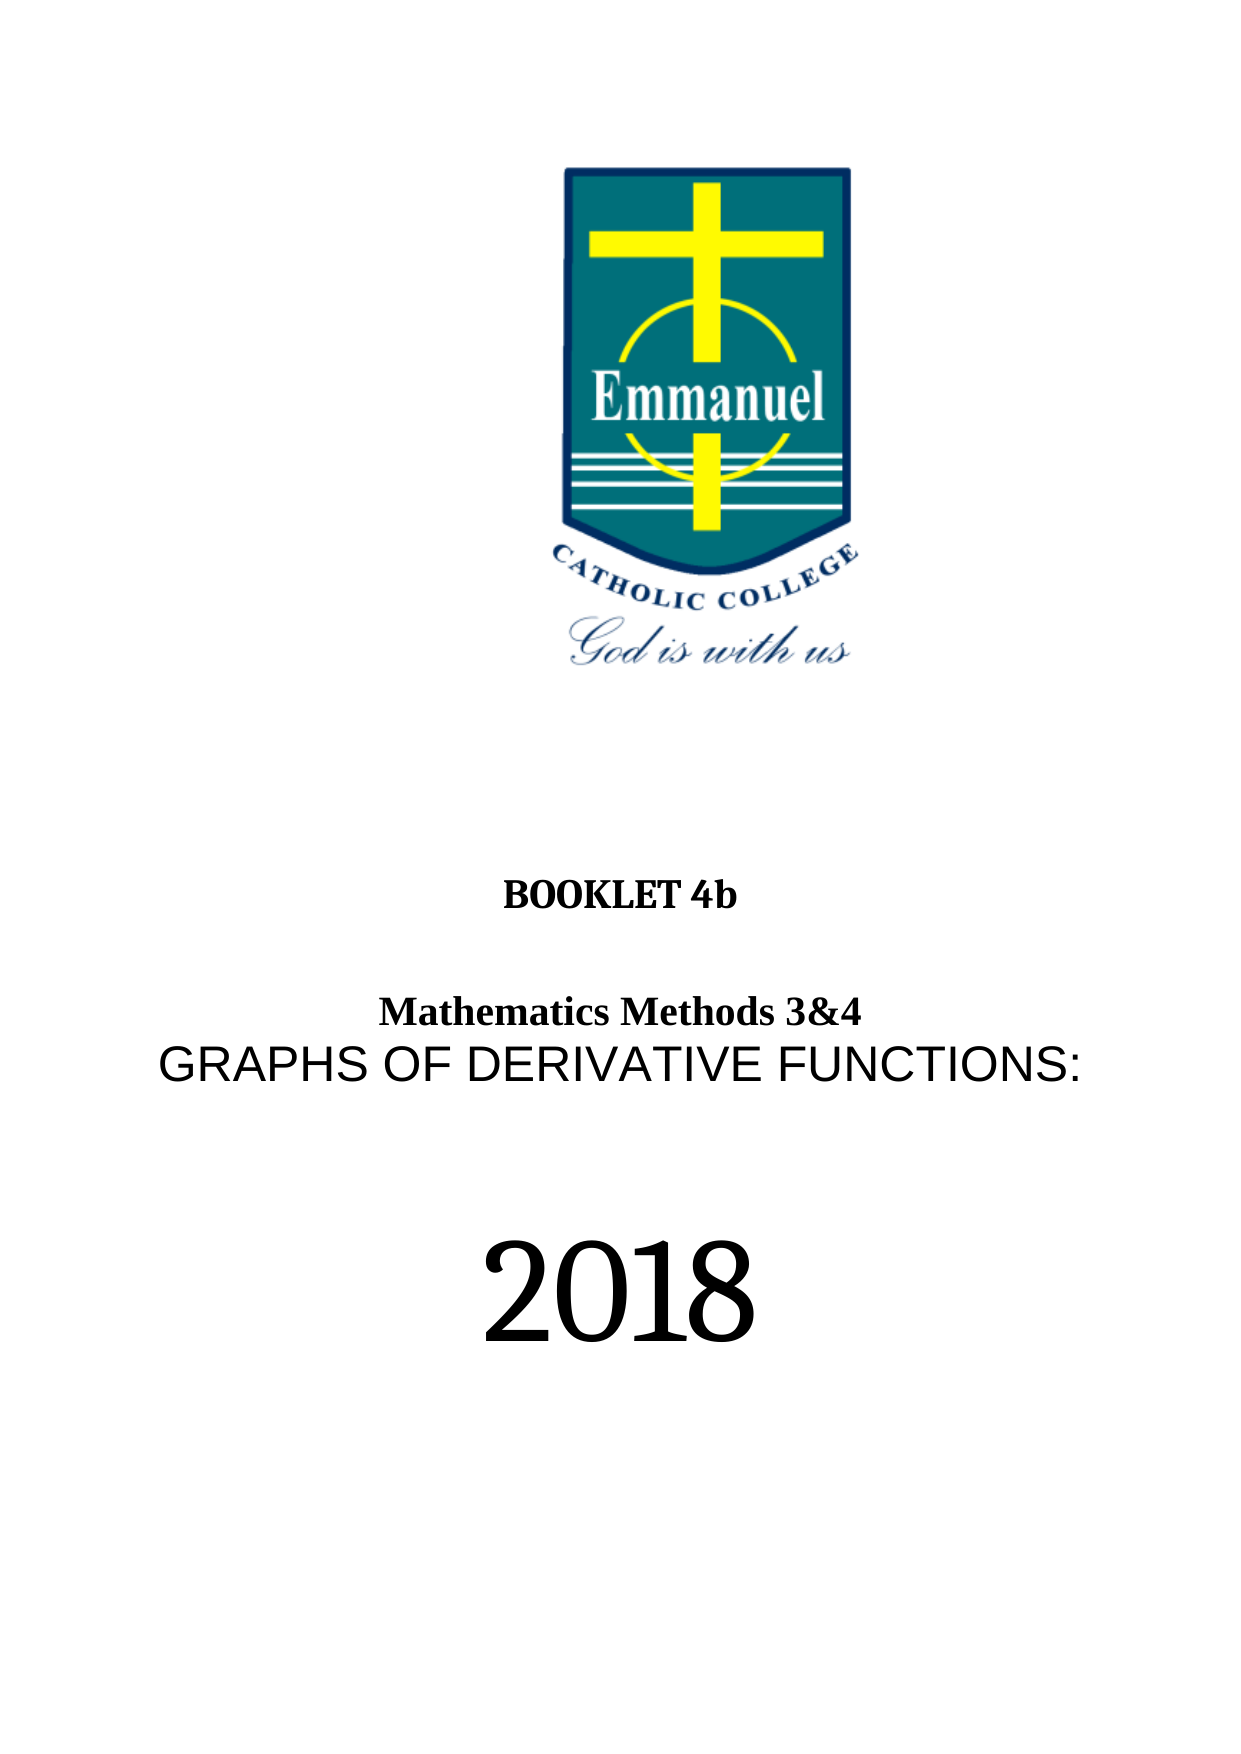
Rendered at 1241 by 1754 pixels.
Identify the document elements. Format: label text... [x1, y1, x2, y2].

subtitle GRAPHS OF DERIVATIVE FUNCTIONS: [135, 1034, 1105, 1091]
text BOOKLET 4b [135, 871, 1105, 919]
text 2018 [135, 1206, 1105, 1379]
picture [542, 147, 874, 689]
subtitle Mathematics Methods 3&4 [135, 986, 1105, 1034]
